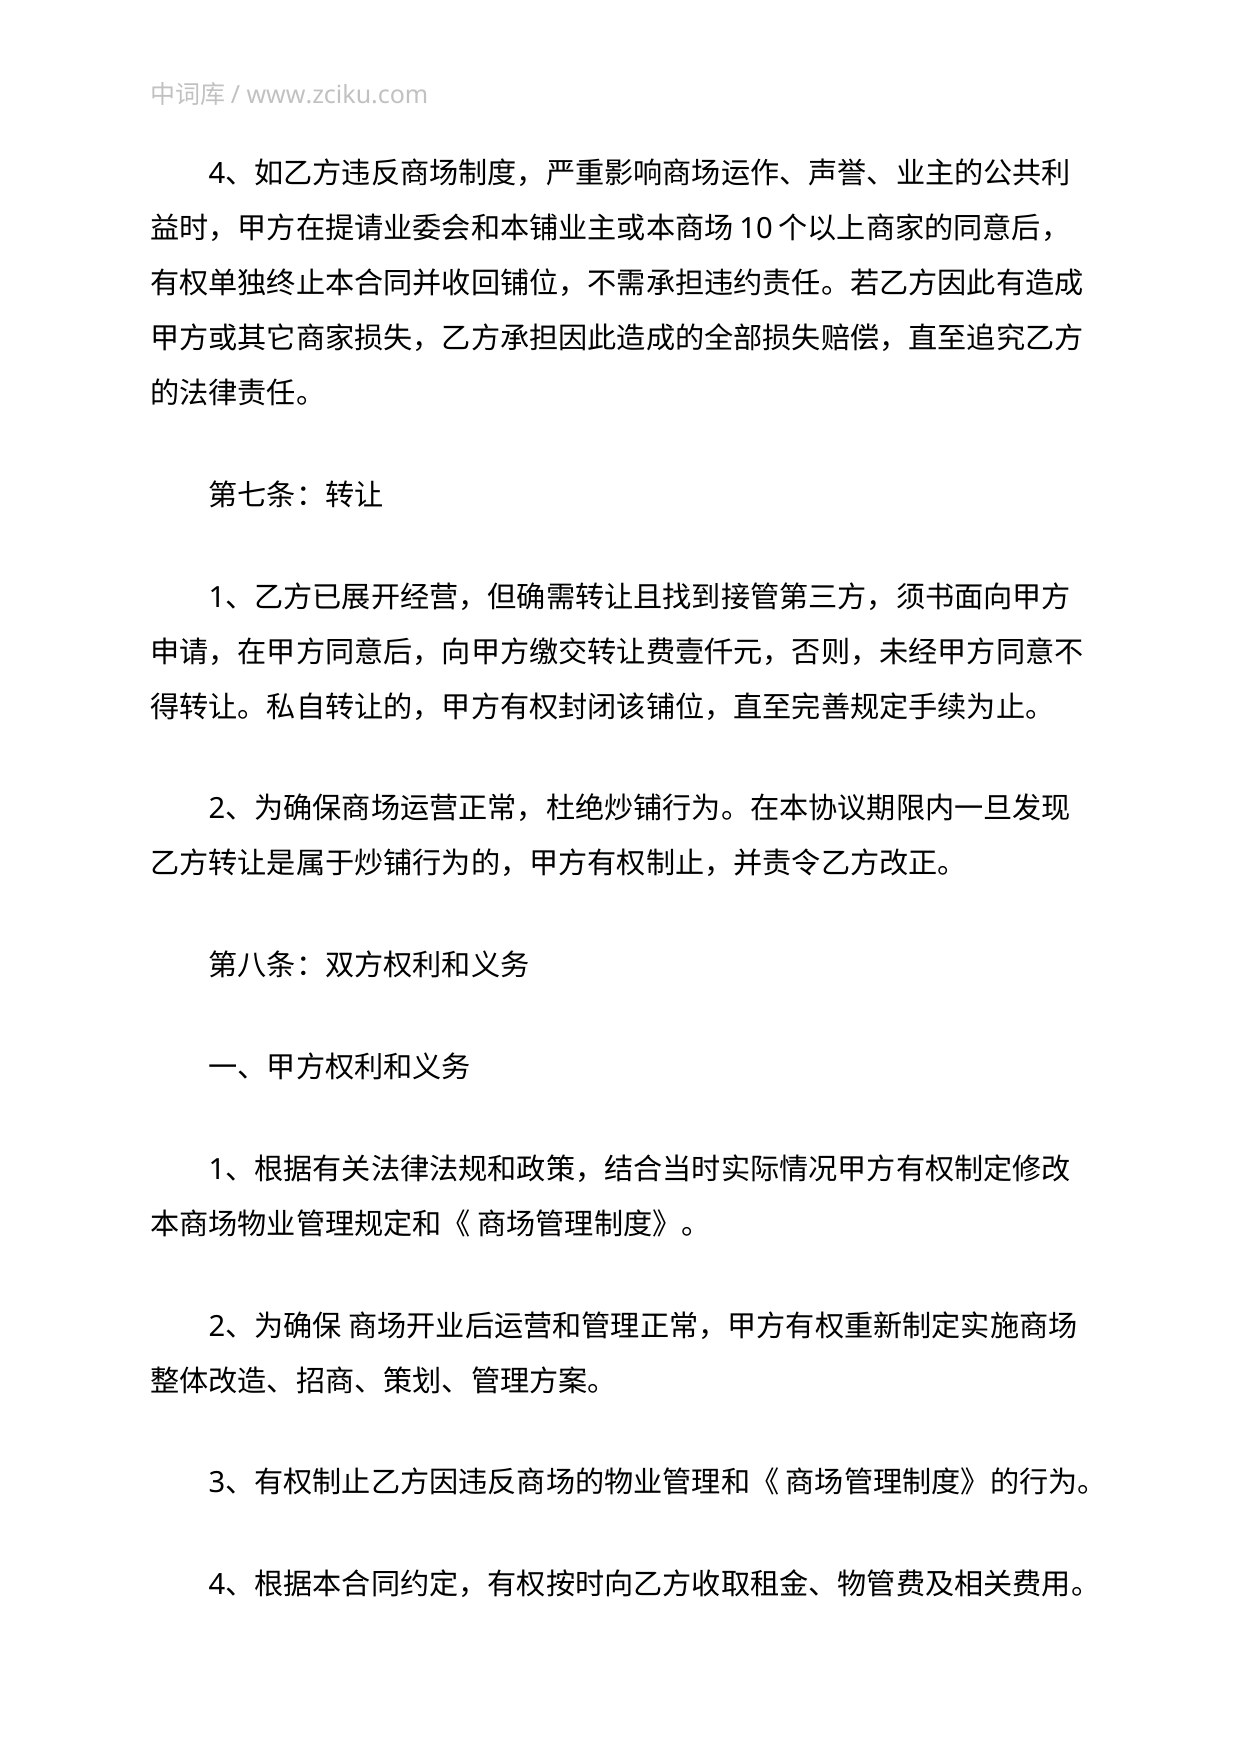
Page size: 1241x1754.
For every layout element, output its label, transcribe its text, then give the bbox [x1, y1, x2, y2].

text 1、乙方已展开经营，但确需转让且找到接管第三方，须书面向甲方申请，在甲方同意后，向甲方缴交转让费壹仟元，否则，未经甲方同意不得转让。私自转让的，甲方有权封闭该铺位，直至完善规定手续为止。 [150, 573, 1090, 726]
text 2、为确保 商场开业后运营和管理正常，甲方有权重新制定实施商场整体改造、招商、策划、管理方案。 [150, 1302, 1090, 1399]
text 1、根据有关法律法规和政策，结合当时实际情况甲方有权制定修改本商场物业管理规定和《 商场管理制度》。 [150, 1145, 1090, 1243]
text 2、为确保商场运营正常，杜绝炒铺行为。在本协议期限内一旦发现乙方转让是属于炒铺行为的，甲方有权制止，并责令乙方改正。 [150, 785, 1090, 882]
text 第七条：转让 [150, 472, 1090, 514]
text 4、如乙方违反商场制度，严重影响商场运作、声誉、业主的公共利益时，甲方在提请业委会和本铺业主或本商场10个以上商家的同意后，有权单独终止本合同并收回铺位，不需承担违约责任。若乙方因此有造成甲方或其它商家损失，乙方承担因此造成的全部损失赔偿，直至追究乙方的法律责任。 [150, 150, 1090, 412]
text 4、根据本合同约定，有权按时向乙方收取租金、物管费及相关费用。 [150, 1561, 1090, 1603]
text 3、有权制止乙方因违反商场的物业管理和《 商场管理制度》的行为。 [150, 1459, 1090, 1501]
text 一、甲方权利和义务 [150, 1043, 1090, 1086]
text 第八条：双方权利和义务 [150, 942, 1090, 984]
